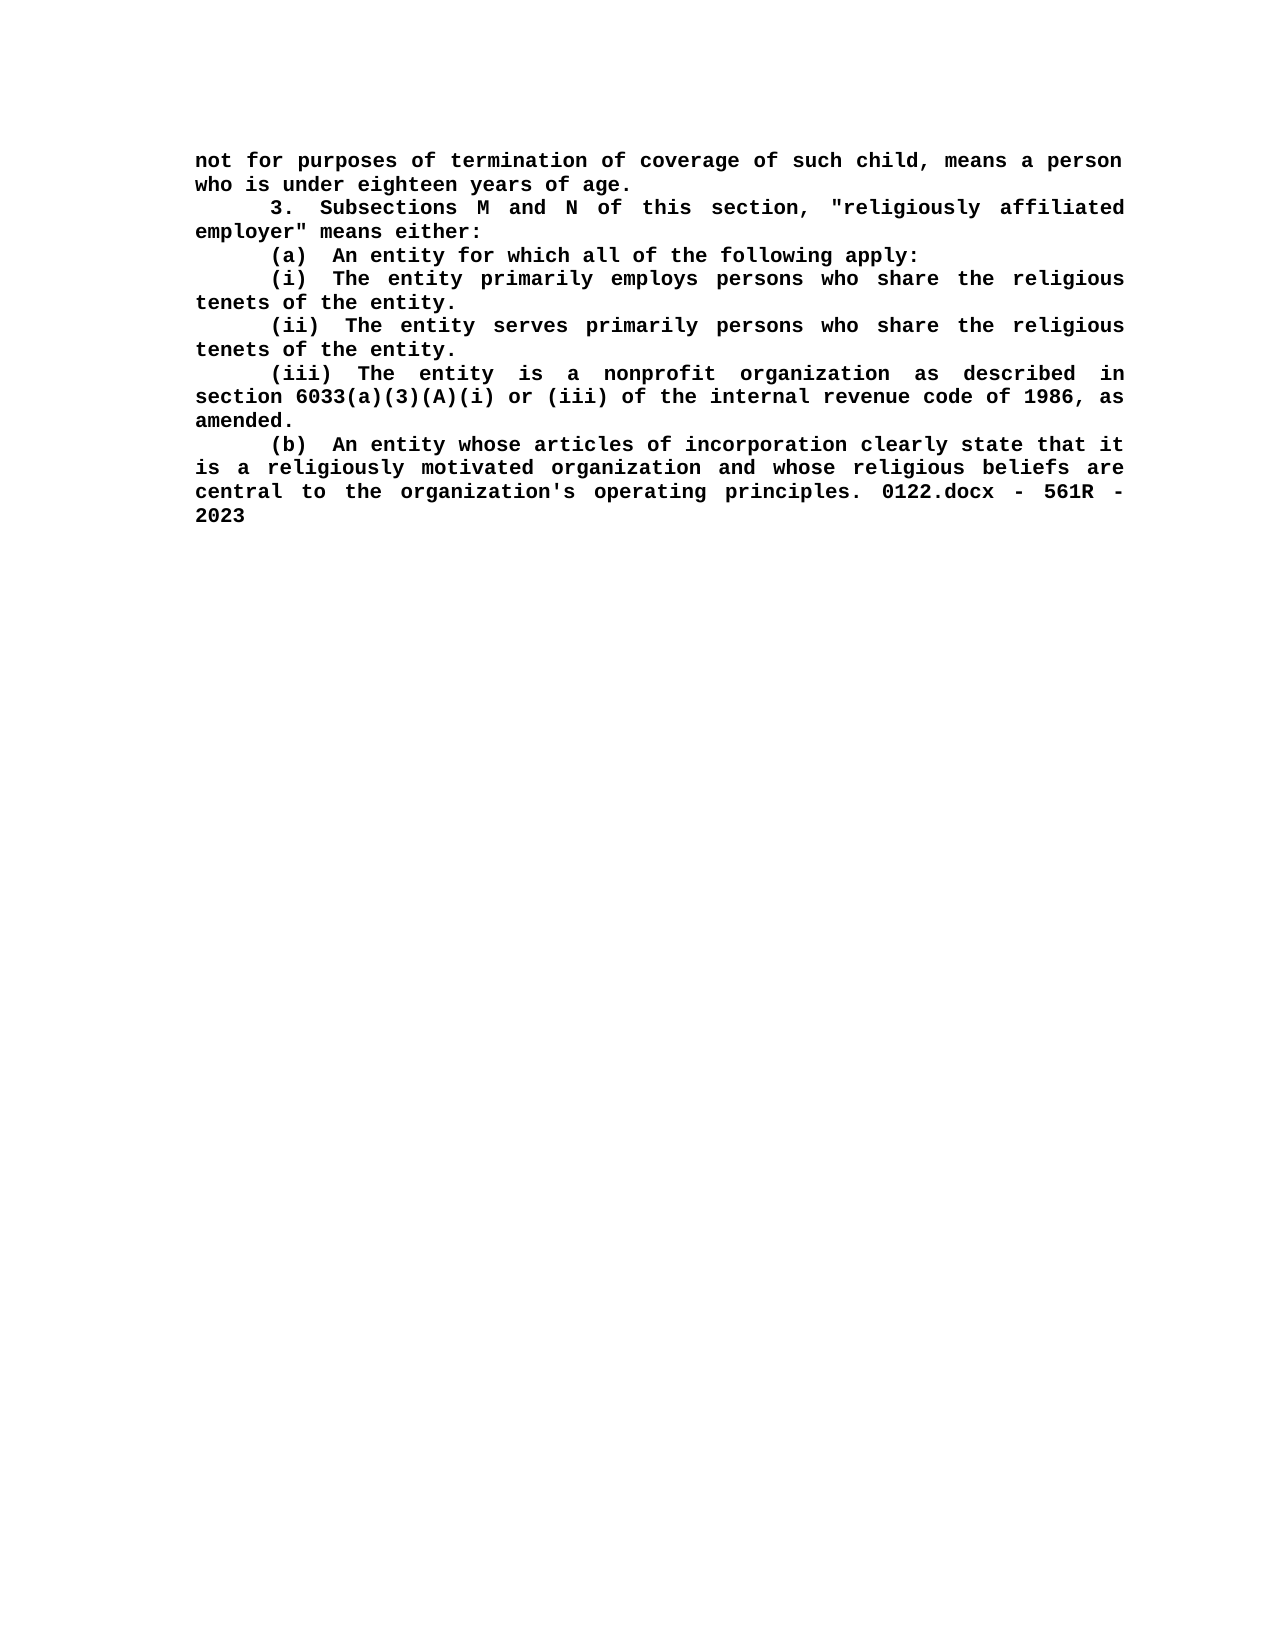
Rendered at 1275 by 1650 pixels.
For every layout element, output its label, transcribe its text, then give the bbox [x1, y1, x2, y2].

text (iii) The entity is a nonprofit organization as described in section 6033(a)(3)(A)(i) or (iii) of the internal revenue code of 1986, as amended. [195, 363, 1125, 434]
text (b) An entity whose articles of incorporation clearly state that it is a religiously motivated organization and whose religious beliefs are central to the organization's operating principles. END_STATUTE [195, 434, 1125, 528]
text (a) An entity for which all of the following apply: [195, 244, 1125, 268]
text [195, 150, 1123, 197]
text 3. Subsections M and N of this section, "religiously affiliated employer" means either: [195, 197, 1125, 244]
text (ii) The entity serves primarily persons who share the religious tenets of the entity. [195, 316, 1125, 363]
text (i) The entity primarily employs persons who share the religious tenets of the entity. [195, 268, 1125, 316]
